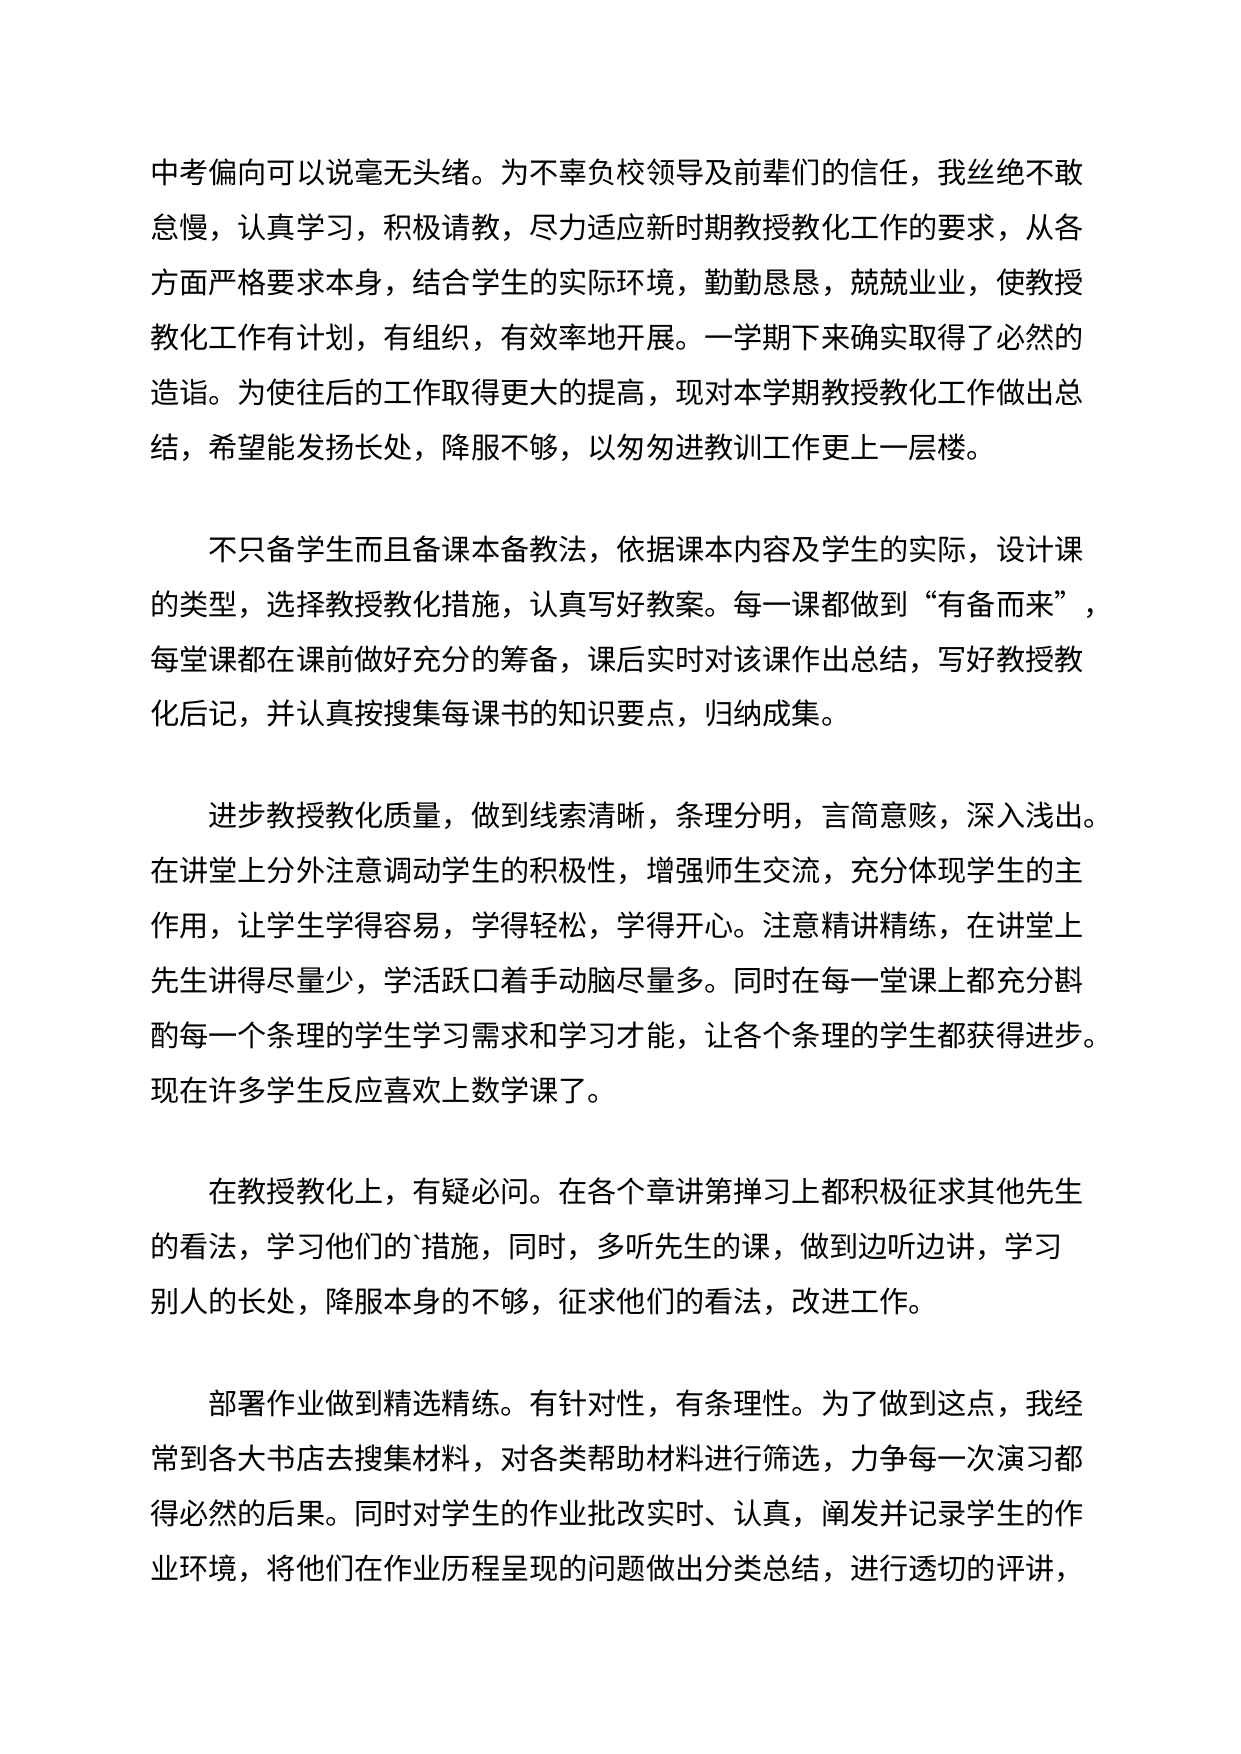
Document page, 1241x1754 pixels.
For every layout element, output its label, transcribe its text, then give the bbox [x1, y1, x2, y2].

text 不只备学生而且备课本备教法，依据课本内容及学生的实际，设计课的类型，选择教授教化措施，认真写好教案。每一课都做到“有备而来”，每堂课都在课前做好充分的筹备，课后实时对该课作出总结，写好教授教化后记，并认真按搜集每课书的知识要点，归纳成集。 [150, 526, 1090, 733]
text 在教授教化上，有疑必问。在各个章讲第掸习上都积极征求其他先生的看法，学习他们的`措施，同时，多听先生的课，做到边听边讲，学习别人的长处，降服本身的不够，征求他们的看法，改进工作。 [150, 1169, 1090, 1321]
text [150, 1381, 1090, 1588]
text 进步教授教化质量，做到线索清晰，条理分明，言简意赅，深入浅出。在讲堂上分外注意调动学生的积极性，增强师生交流，充分体现学生的主作用，让学生学得容易，学得轻松，学得开心。注意精讲精练，在讲堂上先生讲得尽量少，学活跃口着手动脑尽量多。同时在每一堂课上都充分斟酌每一个条理的学生学习需求和学习才能，让各个条理的学生都获得进步。现在许多学生反应喜欢上数学课了。 [150, 793, 1090, 1109]
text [150, 150, 1090, 467]
